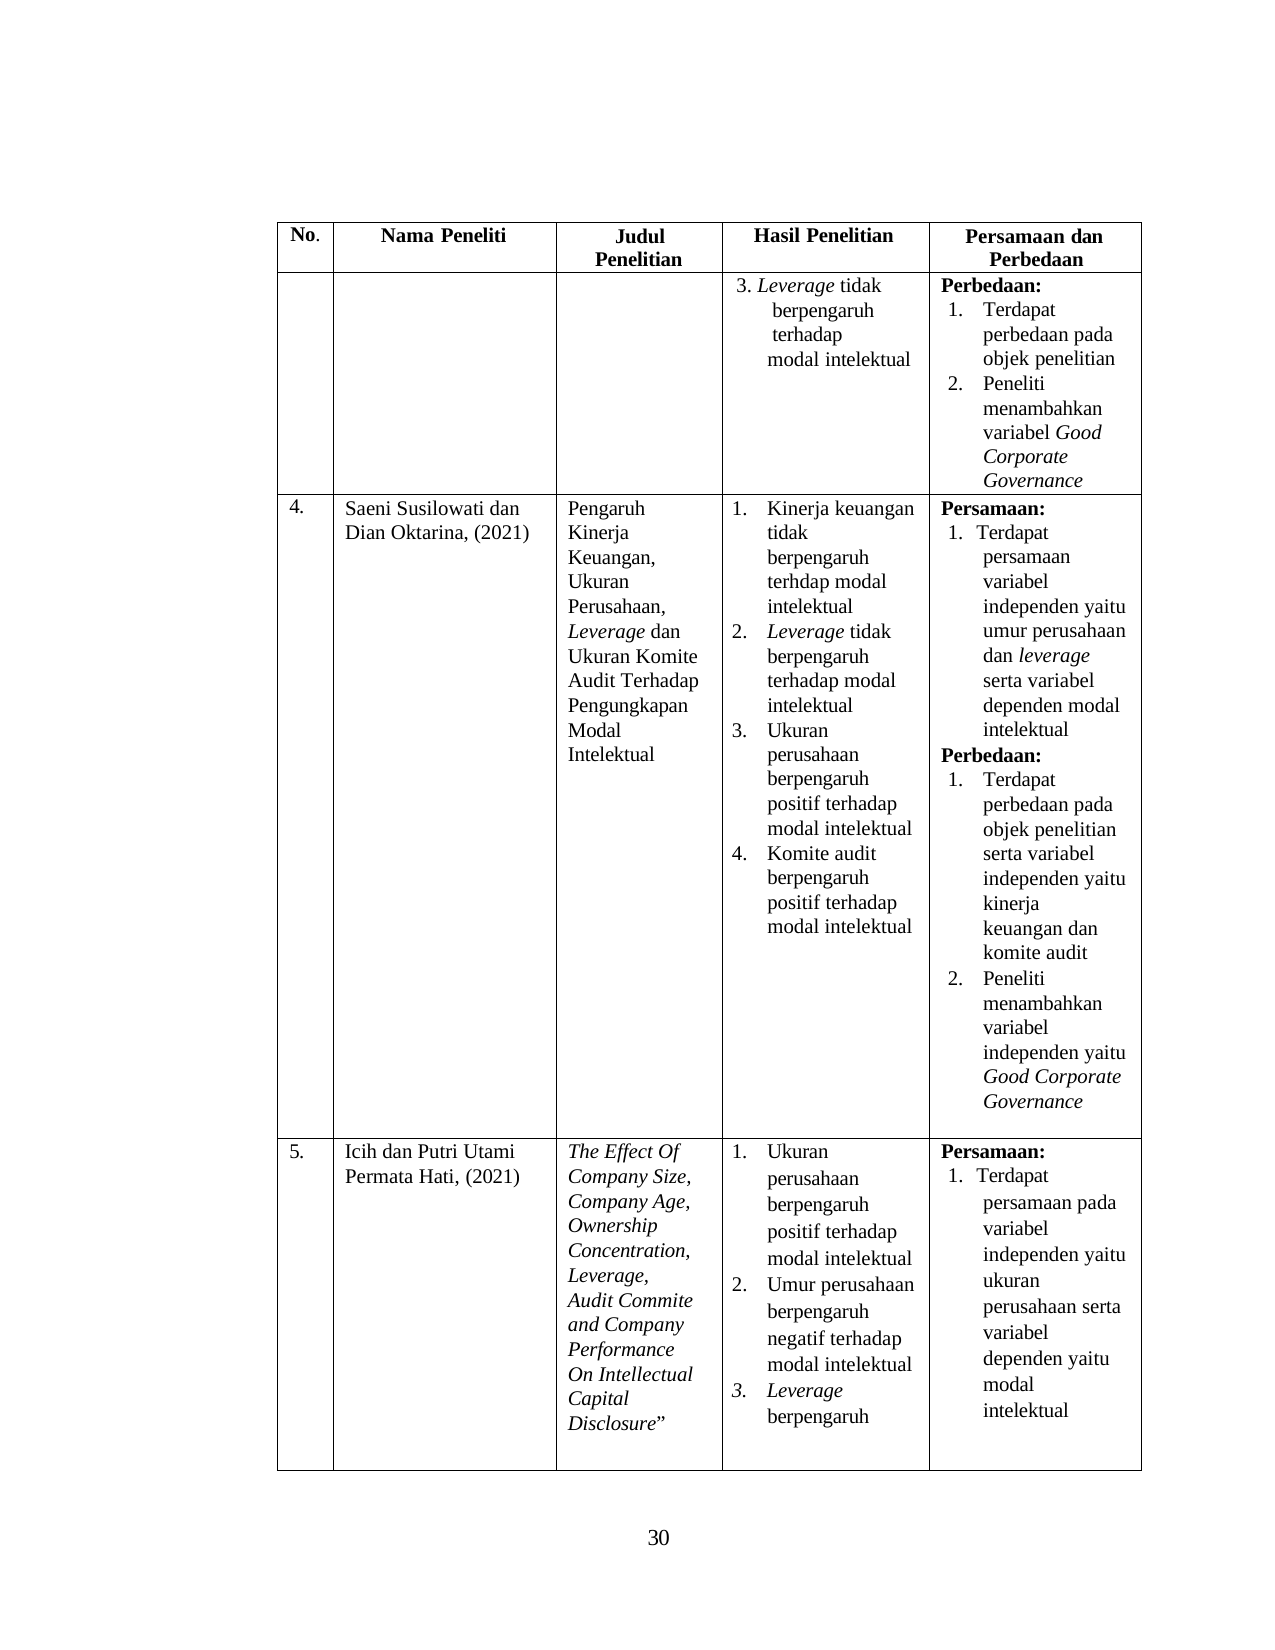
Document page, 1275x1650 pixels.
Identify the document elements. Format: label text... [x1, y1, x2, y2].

table_cell [557, 273, 722, 494]
table_header Persamaan dan Perbedaan [930, 223, 1141, 272]
table_cell Pengaruh Kinerja Keuangan, Ukuran Perusahaan, Leverage dan Ukuran Komite Audit Terhadap Pengungkapan Modal Intelektual [557, 495, 722, 1138]
table_cell 5. [278, 1139, 333, 1470]
table_cell 3. Leverage tidak berpengaruh terhadap modal intelektual [723, 273, 929, 494]
table_header Judul Penelitian [557, 223, 722, 272]
table_cell Perbedaan: Terdapat perbedaan pada objek penelitian Peneliti menambahkan variabel Good Corporate Governance [930, 273, 1141, 494]
table_cell [278, 273, 333, 494]
table_cell Kinerja keuangan tidak berpengaruh terhdap modal intelektual Leverage tidak berpengaruh terhadap modal intelektual Ukuran perusahaan berpengaruh positif terhadap modal intelektual Komite audit berpengaruh positif terhadap modal intelektual [723, 495, 929, 1138]
table_cell Persamaan: 1. Terdapat persamaan pada variabel independen yaitu ukuran perusahaan serta variabel dependen yaitu modal intelektual [930, 1139, 1141, 1470]
table_cell 4. [278, 495, 333, 1138]
table_cell Icih dan Putri Utami Permata Hati, (2021) [334, 1139, 556, 1470]
table_header Hasil Penelitian [723, 223, 929, 272]
table_cell Saeni Susilowati dan Dian Oktarina, (2021) [334, 495, 556, 1138]
table_cell Ukuran perusahaan berpengaruh positif terhadap modal intelektual Umur perusahaan berpengaruh negatif terhadap modal intelektual Leverage berpengaruh [723, 1139, 929, 1470]
table_cell [334, 273, 556, 494]
table_cell The Effect Of Company Size, Company Age, Ownership Concentration, Leverage, Audit Commite and Company Performance On Intellectual Capital Disclosure” [557, 1139, 722, 1470]
table_header Nama Peneliti [334, 223, 556, 272]
table_cell Persamaan: Terdapat persamaan variabel independen yaitu umur perusahaan dan leverage serta variabel dependen modal intelektual Perbedaan: Terdapat perbedaan pada objek penelitian serta variabel independen yaitu kinerja keuangan dan komite audit Peneliti menambahkan variabel independen yaitu Good Corporate Governance [930, 495, 1141, 1138]
table_header No. [278, 223, 333, 272]
